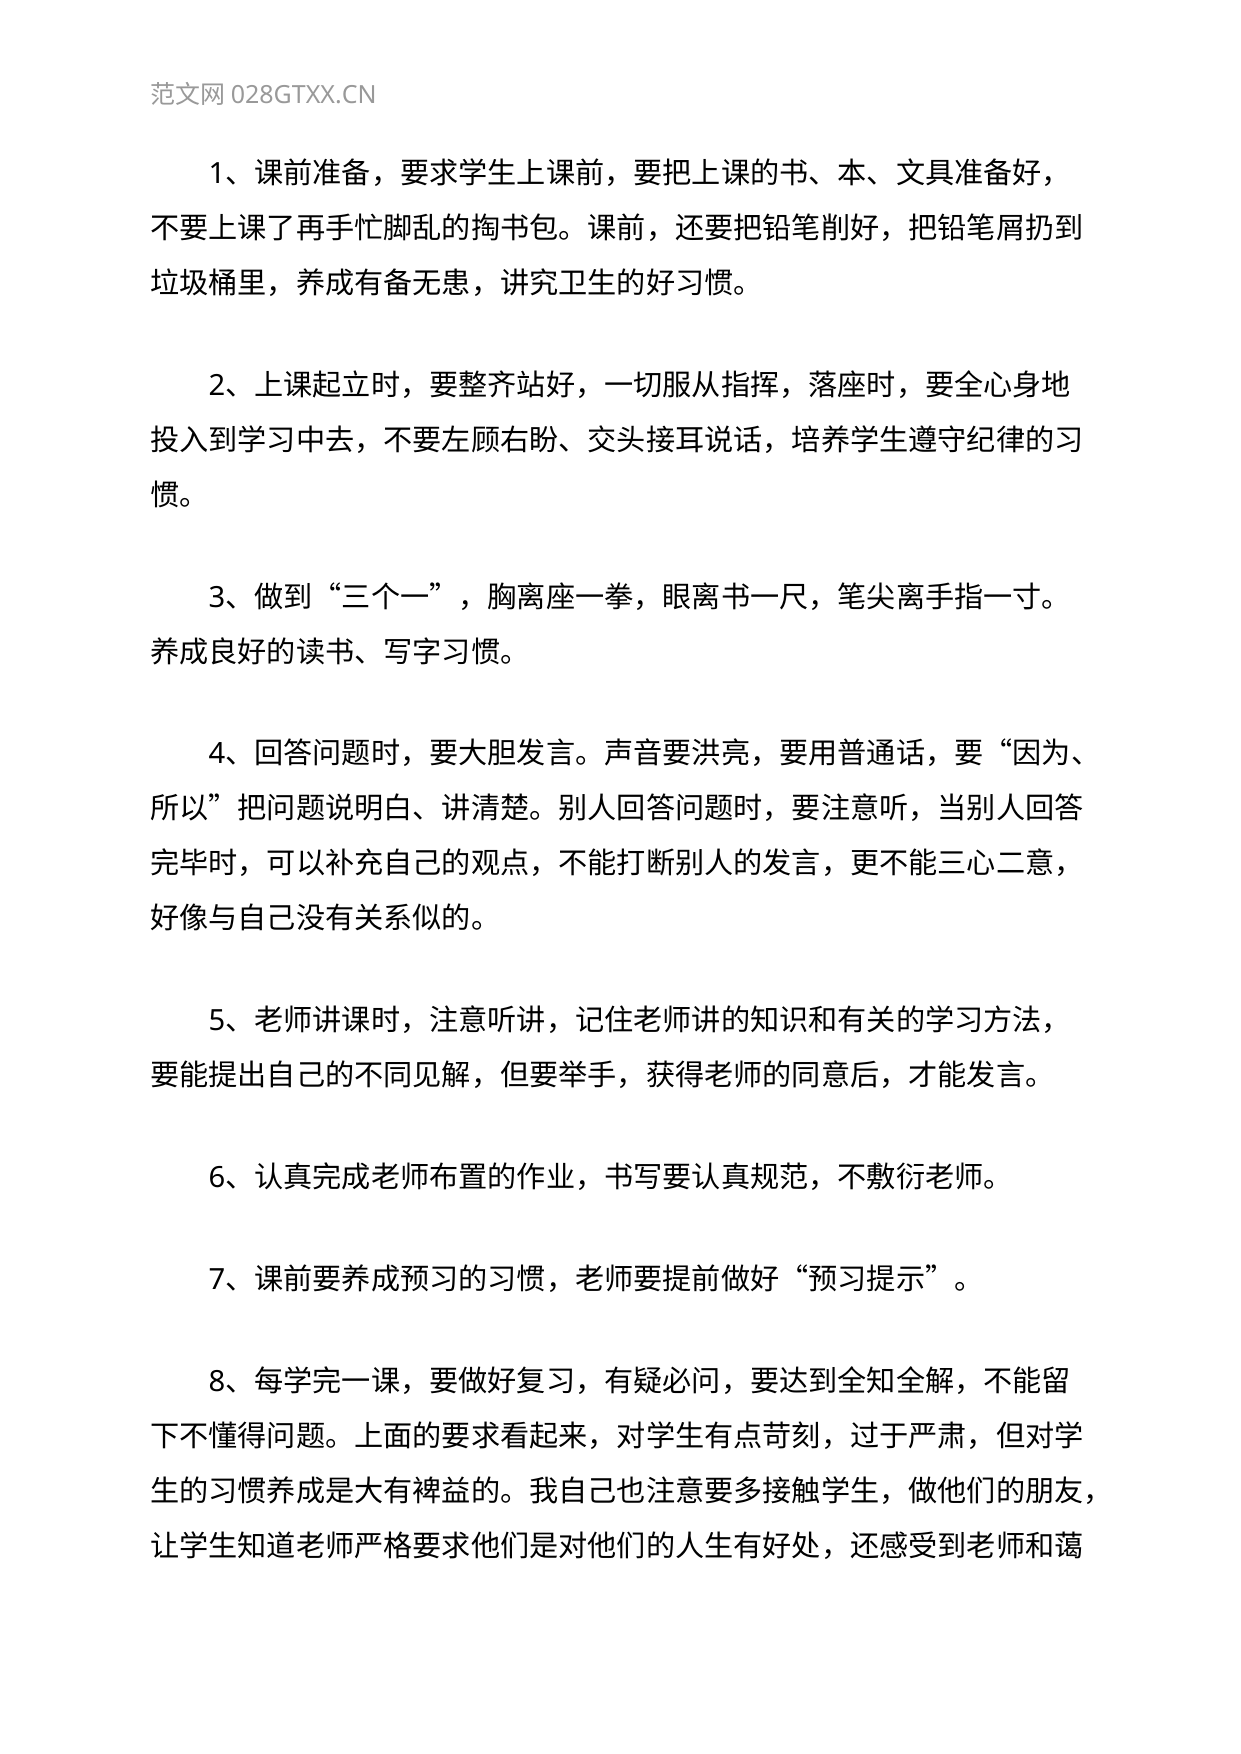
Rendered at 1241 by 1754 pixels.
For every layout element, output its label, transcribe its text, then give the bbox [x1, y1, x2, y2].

text 2、上课起立时，要整齐站好，一切服从指挥，落座时，要全心身地投入到学习中去，不要左顾右盼、交头接耳说话，培养学生遵守纪律的习惯。 [150, 362, 1090, 514]
text 1、课前准备，要求学生上课前，要把上课的书、本、文具准备好，不要上课了再手忙脚乱的掏书包。课前，还要把铅笔削好，把铅笔屑扔到垃圾桶里，养成有备无患，讲究卫生的好习惯。 [150, 150, 1090, 302]
text 4、回答问题时，要大胆发言。声音要洪亮，要用普通话，要“因为、所以”把问题说明白、讲清楚。别人回答问题时，要注意听，当别人回答完毕时，可以补充自己的观点，不能打断别人的发言，更不能三心二意，好像与自己没有关系似的。 [150, 730, 1090, 937]
text 5、老师讲课时，注意听讲，记住老师讲的知识和有关的学习方法，要能提出自己的不同见解，但要举手，获得老师的同意后，才能发言。 [150, 997, 1090, 1094]
text 3、做到“三个一”，胸离座一拳，眼离书一尺，笔尖离手指一寸。养成良好的读书、写字习惯。 [150, 573, 1090, 671]
text 7、课前要养成预习的习惯，老师要提前做好“预习提示”。 [150, 1255, 1090, 1298]
text 6、认真完成老师布置的作业，书写要认真规范，不敷衍老师。 [150, 1153, 1090, 1196]
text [150, 1357, 1090, 1564]
